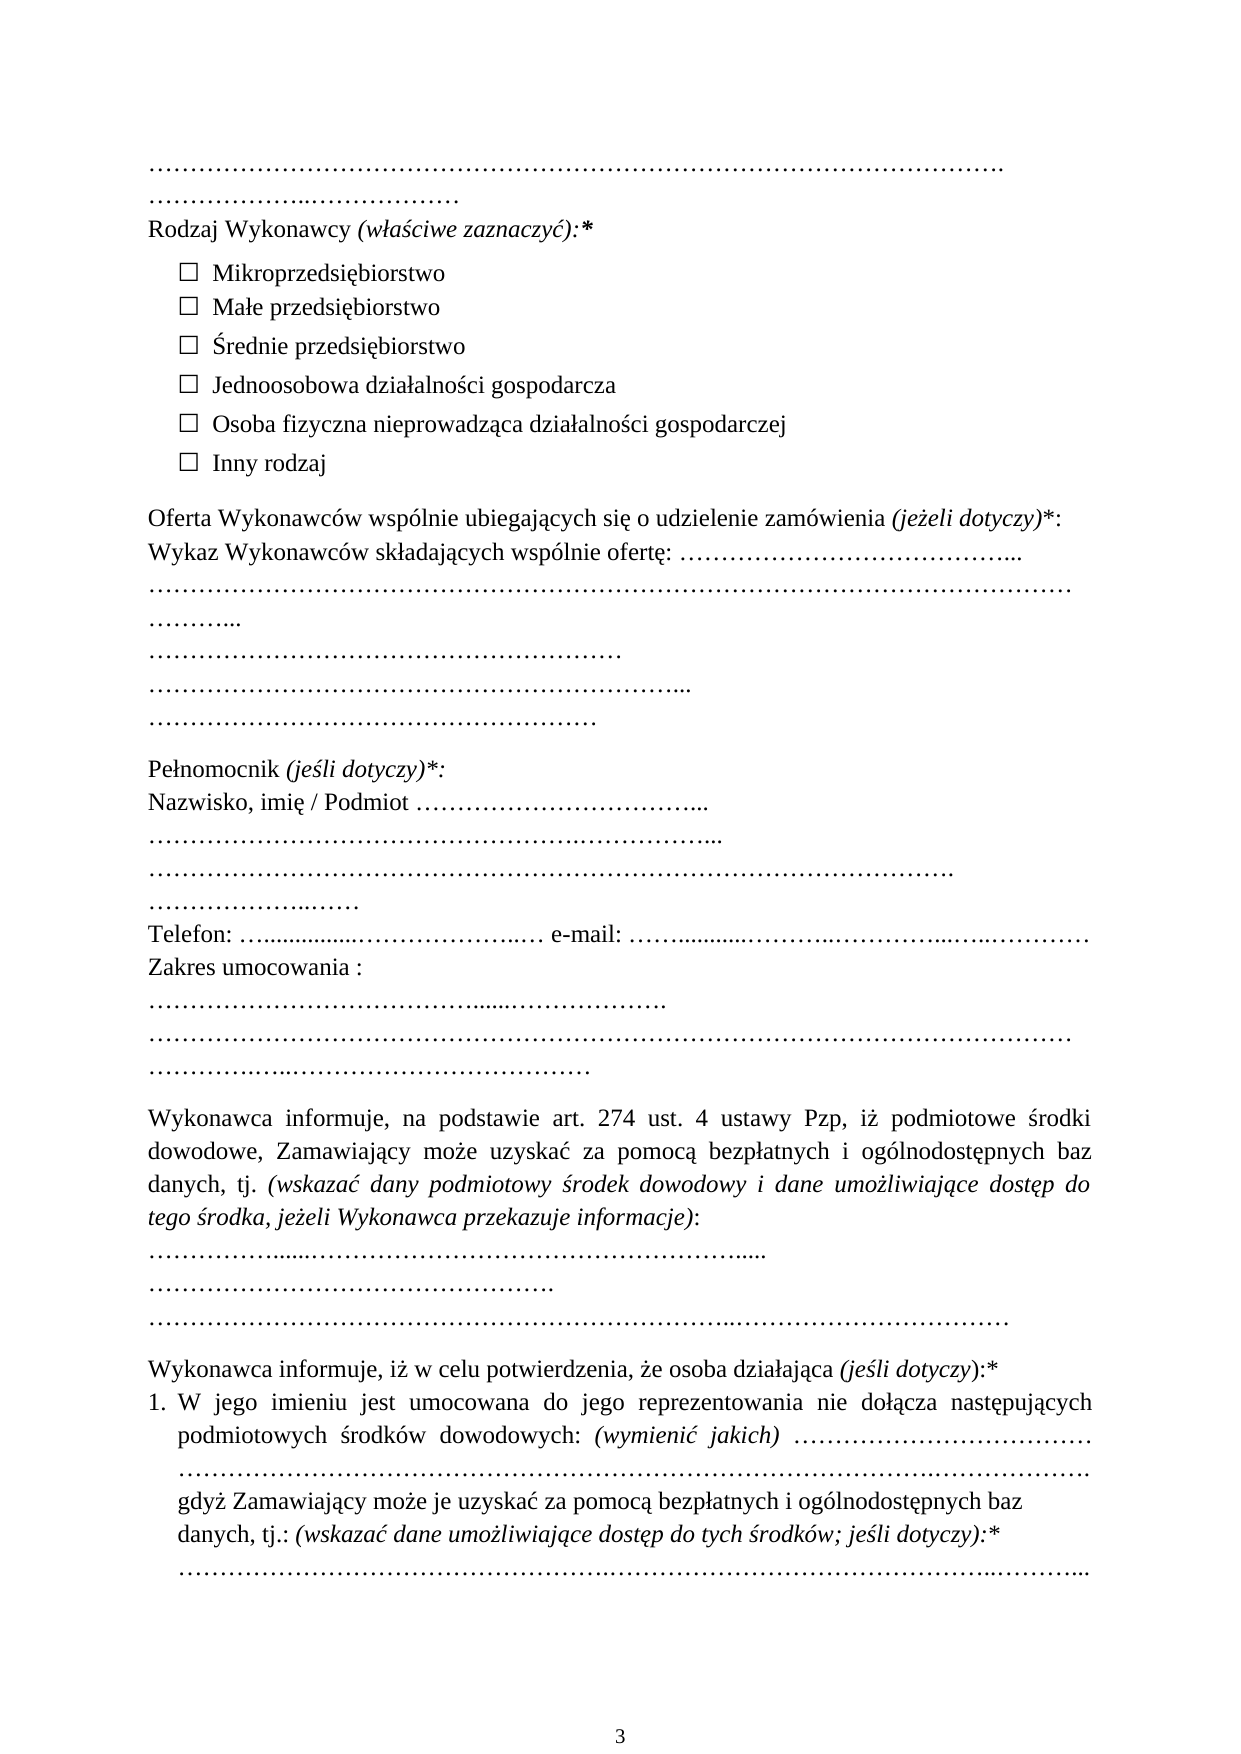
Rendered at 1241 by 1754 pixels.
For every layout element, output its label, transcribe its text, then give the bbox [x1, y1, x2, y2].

text Średnie przedsiębiorstwo [148, 328, 1093, 362]
text Osoba fizyczna nieprowadząca działalności gospodarczej [148, 406, 1093, 440]
text Rodzaj Wykonawcy (właściwe zaznaczyć):* [148, 214, 1093, 242]
text Inny rodzaj [148, 445, 1093, 479]
text Wykonawca informuje, na podstawie art. 274 ust. 4 ustawy Pzp, iż podmiotowe środki dowodowe, Zamawiający może uzyskać za pomocą bezpłatnych i ogólnodostępnych baz danych, tj. (wskazać dany podmiotowy środek dowodowy i dane umożliwiające dostęp do tego środka, jeżeli Wykonawca przekazuje informacje): [148, 1103, 1093, 1231]
list W jego imieniu jest umocowana do jego reprezentowania nie dołącza następujących podmiotowych środków dowodowych: (wymienić jakich) ……………………………… ……………………………………………………………………………….………………. [148, 1387, 1093, 1482]
text Oferta Wykonawców wspólnie ubiegających się o udzielenie zamówienia (jeżeli dotyczy)*: [148, 503, 1093, 532]
text Pełnomocnik (jeśli dotyczy)*: [148, 754, 1093, 783]
text Małe przedsiębiorstwo [148, 288, 1093, 322]
text Wykonawca informuje, iż w celu potwierdzenia, że osoba działająca (jeśli dotyczy):* [148, 1354, 1093, 1383]
text …………………………………......……………….…………………………………………………………………………………………………………….…..……………………………… [148, 985, 1093, 1080]
text Nazwisko, imię / Podmiot ……………………………...…………………………………………….……………...…………………………………………………………………………………….………………..…… [148, 787, 1093, 915]
text Zakres umocowania : [148, 952, 1093, 981]
text …………………………………………….………………………………………..………... [177, 1552, 1093, 1581]
text Mikroprzedsiębiorstwo [148, 254, 1093, 288]
text Telefon: …...............………………..… e-mail: ……...........………..…………...…..………… [148, 919, 1093, 948]
text Wykaz Wykonawców składających wspólnie ofertę: …………………………………...…………………………………………………………………………………………………………...…………………………………………………………………………………………………………...……………………………………………… [148, 537, 1093, 730]
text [148, 148, 1093, 209]
text ……………......…………………………………………….....………………………………………….……………………………………………………………..…………………………… [148, 1236, 1093, 1330]
text Jednoosobowa działalności gospodarcza [148, 367, 1093, 401]
